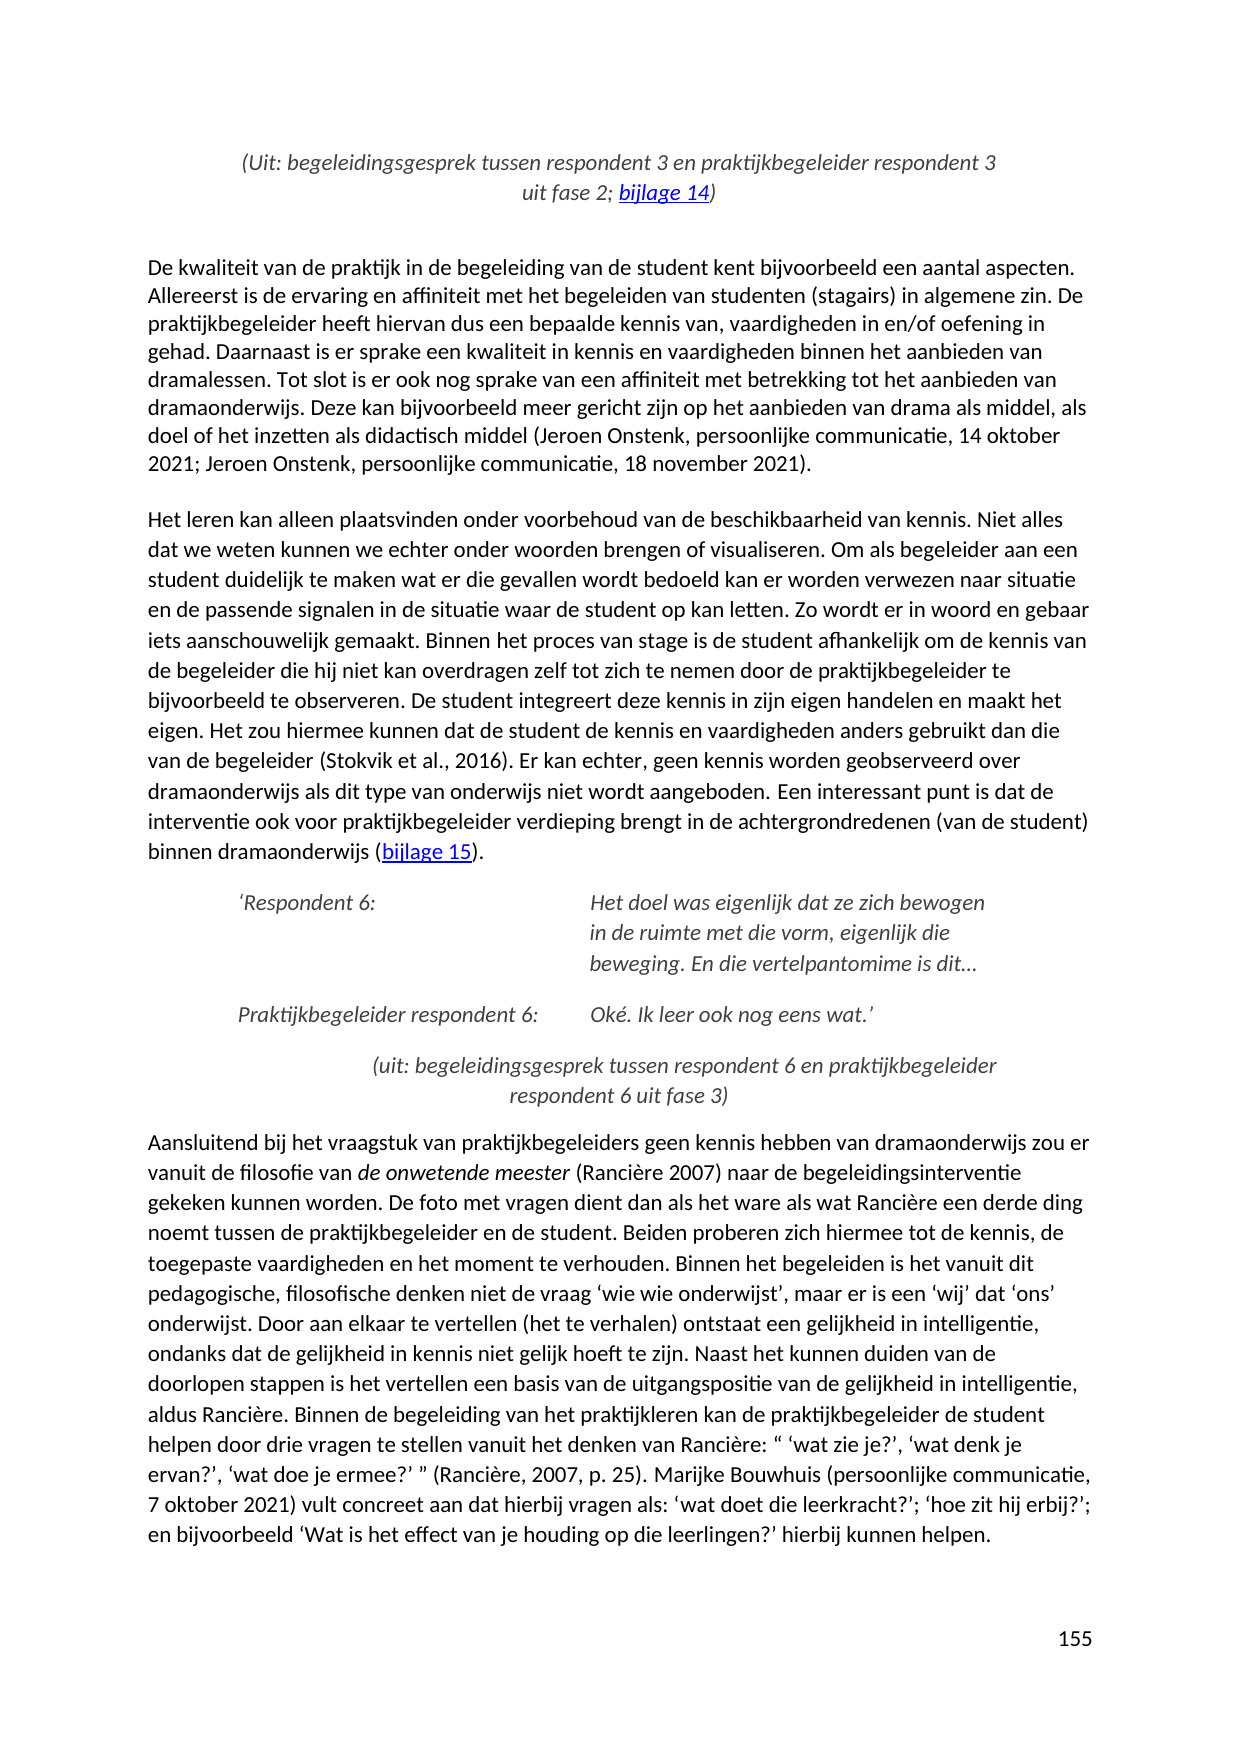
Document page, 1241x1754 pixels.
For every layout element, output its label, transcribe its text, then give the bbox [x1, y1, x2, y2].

text ‘Respondent 6: Het doel was eigenlijk dat ze zich bewogen in de ruimte met die vorm, eigenlijk die beweging. En die vertelpantomime is dit… [238, 888, 1002, 977]
text (uit: begeleidingsgesprek tussen respondent 6 en praktijkbegeleider respondent 6 uit fase 3) [238, 1051, 1002, 1109]
text De kwaliteit van de praktijk in de begeleiding van de student kent bijvoorbeeld een aantal aspecten. Allereerst is de ervaring en affiniteit met het begeleiden van studenten (stagairs) in algemene zin. De praktijkbegeleider heeft hiervan dus een bepaalde kennis van, vaardigheden in en/of oefening in gehad. Daarnaast is er sprake een kwaliteit in kennis en vaardigheden binnen het aanbieden van dramalessen. Tot slot is er ook nog sprake van een affiniteit met betrekking tot het aanbieden van dramaonderwijs. Deze kan bijvoorbeeld meer gericht zijn op het aanbieden van drama als middel, als doel of het inzetten als didactisch middel (Jeroen Onstenk, persoonlijke communicatie, 14 oktober 2021; Jeroen Onstenk, persoonlijke communicatie, 18 november 2021). [148, 253, 1092, 477]
text (Uit: begeleidingsgesprek tussen respondent 3 en praktijkbegeleider respondent 3 uit fase 2; bijlage 14) [238, 148, 1002, 206]
text Aansluitend bij het vraagstuk van praktijkbegeleiders geen kennis hebben van dramaonderwijs zou er vanuit de filosofie van de onwetende meester (Rancière 2007) naar de begeleidingsinterventie gekeken kunnen worden. De foto met vragen dient dan als het ware als wat Rancière een derde ding noemt tussen de praktijkbegeleider en de student. Beiden proberen zich hiermee tot de kennis, de toegepaste vaardigheden en het moment te verhouden. Binnen het begeleiden is het vanuit dit pedagogische, filosofische denken niet de vraag ‘wie wie onderwijst’, maar er is een ‘wij’ dat ‘ons’ onderwijst. Door aan elkaar te vertellen (het te verhalen) ontstaat een gelijkheid in intelligentie, ondanks dat de gelijkheid in kennis niet gelijk hoeft te zijn. Naast het kunnen duiden van de doorlopen stappen is het vertellen een basis van de uitgangspositie van de gelijkheid in intelligentie, aldus Rancière. Binnen de begeleiding van het praktijkleren kan de praktijkbegeleider de student helpen door drie vragen te stellen vanuit het denken van Rancière: “ ‘wat zie je?’, ‘wat denk je ervan?’, ‘wat doe je ermee?’ ” (Rancière, 2007, p. 25). Marijke Bouwhuis (persoonlijke communicatie, 7 oktober 2021) vult concreet aan dat hierbij vragen als: ‘wat doet die leerkracht?’; ‘hoe zit hij erbij?’; en bijvoorbeeld ‘Wat is het effect van je houding op die leerlingen?’ hierbij kunnen helpen. [148, 1128, 1092, 1549]
text Praktijkbegeleider respondent 6: Oké. Ik leer ook nog eens wat.’ [238, 1000, 1002, 1028]
text Het leren kan alleen plaatsvinden onder voorbehoud van de beschikbaarheid van kennis. Niet alles dat we weten kunnen we echter onder woorden brengen of visualiseren. Om als begeleider aan een student duidelijk te maken wat er die gevallen wordt bedoeld kan er worden verwezen naar situatie en de passende signalen in de situatie waar de student op kan letten. Zo wordt er in woord en gebaar iets aanschouwelijk gemaakt. Binnen het proces van stage is de student afhankelijk om de kennis van de begeleider die hij niet kan overdragen zelf tot zich te nemen door de praktijkbegeleider te bijvoorbeeld te observeren. De student integreert deze kennis in zijn eigen handelen en maakt het eigen. Het zou hiermee kunnen dat de student de kennis en vaardigheden anders gebruikt dan die van de begeleider (Stokvik et al., 2016). Er kan echter, geen kennis worden geobserveerd over dramaonderwijs als dit type van onderwijs niet wordt aangeboden. Een interessant punt is dat de interventie ook voor praktijkbegeleider verdieping brengt in de achtergrondredenen (van de student) binnen dramaonderwijs (bijlage 15). [148, 505, 1092, 865]
